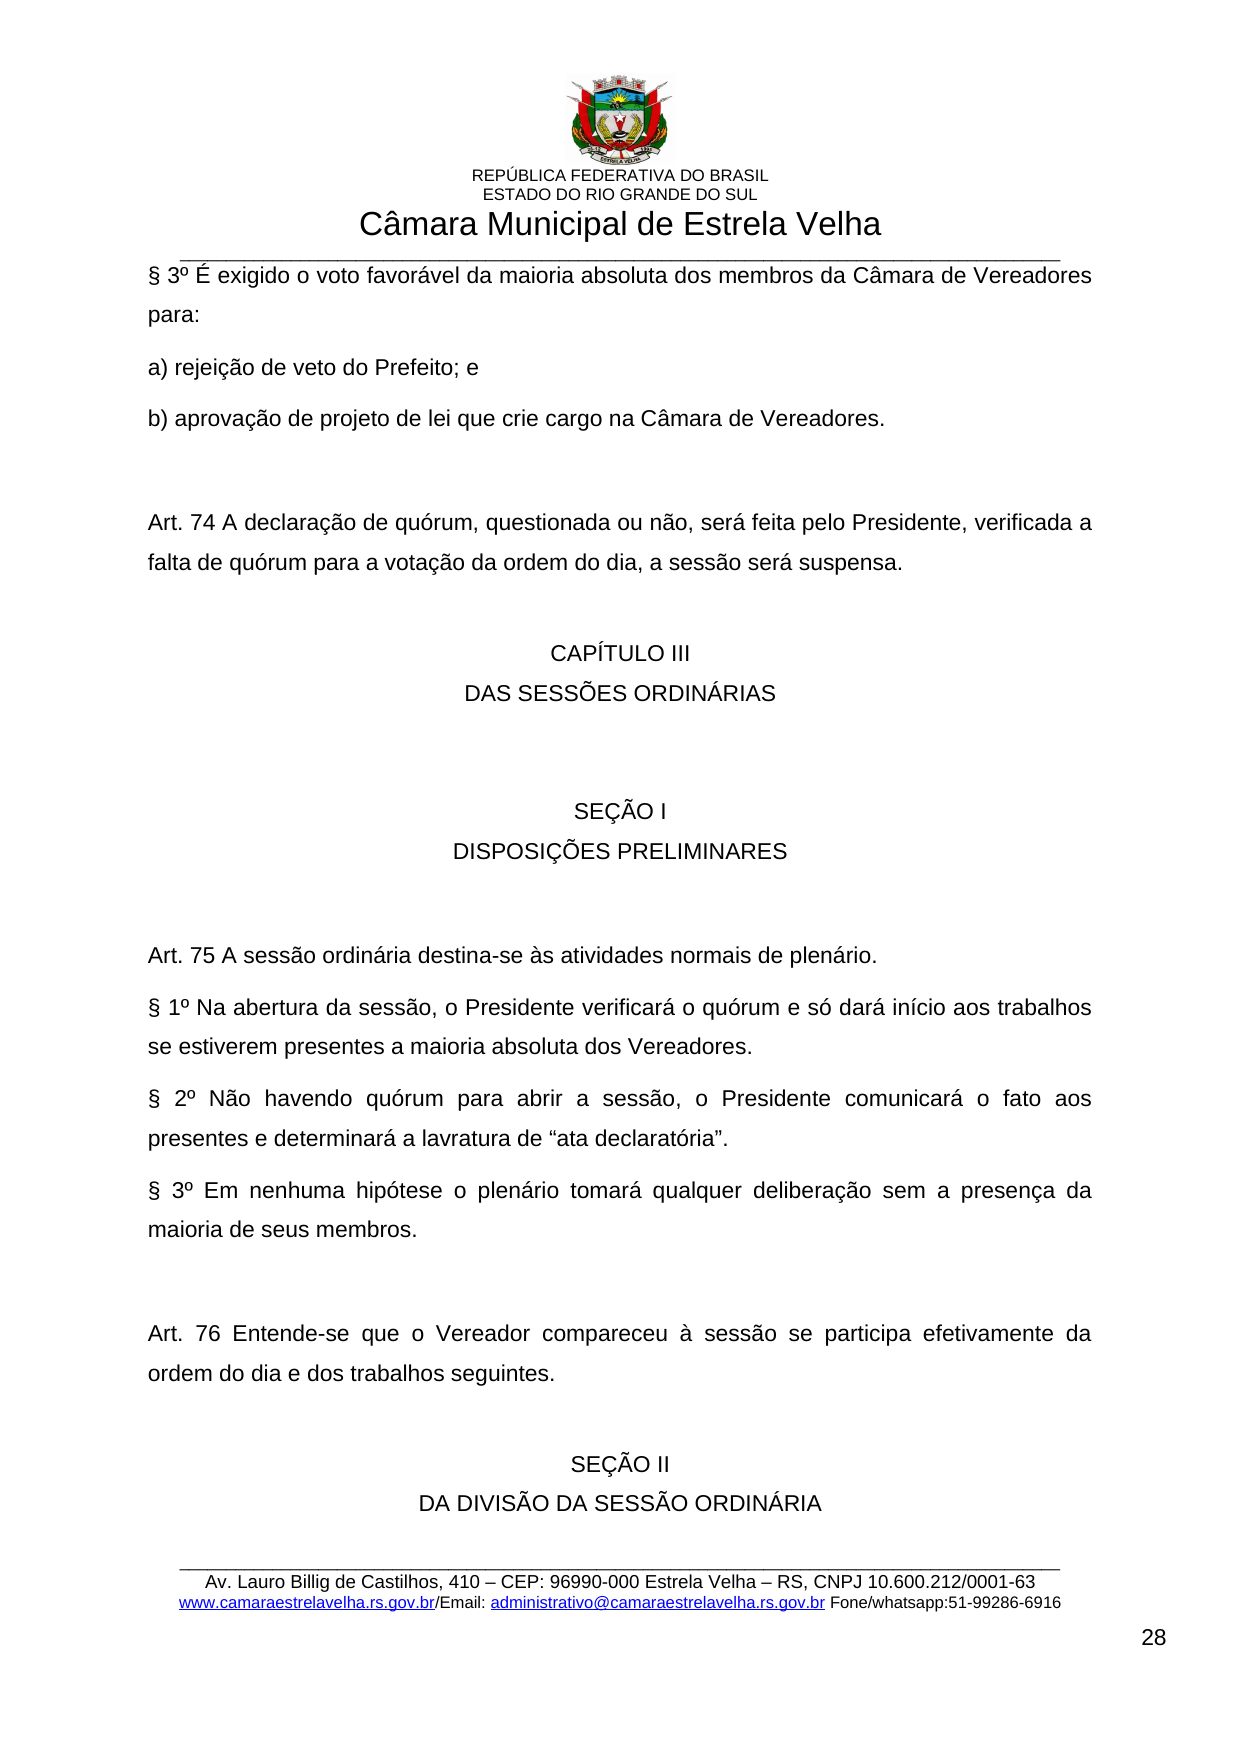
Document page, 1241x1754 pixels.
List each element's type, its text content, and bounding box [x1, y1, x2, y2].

text § 3º É exigido o voto favorável da maioria absoluta dos membros da Câmara de Vereadores para: [148, 262, 1092, 328]
text SEÇÃO II [148, 1451, 1092, 1477]
text CAPÍTULO III [148, 640, 1092, 667]
text SEÇÃO I [148, 798, 1092, 824]
text § 3º Em nenhuma hipótese o plenário tomará qualquer deliberação sem a presença da maioria de seus membros. [148, 1177, 1092, 1242]
text § 2º Não havendo quórum para abrir a sessão, o Presidente comunicará o fato aos presentes e determinará a lavratura de “ata declaratória”. [148, 1085, 1092, 1151]
text § 1º Na abertura da sessão, o Presidente verificará o quórum e só dará início aos trabalhos se estiverem presentes a maioria absoluta dos Vereadores. [148, 994, 1092, 1059]
text b) aprovação de projeto de lei que crie cargo na Câmara de Vereadores. [148, 405, 1092, 432]
picture [564, 73, 676, 166]
text Art. 75 A sessão ordinária destina-se às atividades normais de plenário. [148, 942, 1092, 968]
text Art. 76 Entende-se que o Vereador compareceu à sessão se participa efetivamente da ordem do dia e dos trabalhos seguintes. [148, 1320, 1092, 1386]
text DAS SESSÕES ORDINÁRIAS [148, 680, 1092, 706]
text Art. 74 A declaração de quórum, questionada ou não, será feita pelo Presidente, verificada a falta de quórum para a votação da ordem do dia, a sessão será suspensa. [148, 509, 1092, 575]
text DA DIVISÃO DA SESSÃO ORDINÁRIA [148, 1490, 1092, 1517]
text a) rejeição de veto do Prefeito; e [148, 353, 1092, 380]
text DISPOSIÇÕES PRELIMINARES [148, 838, 1092, 864]
